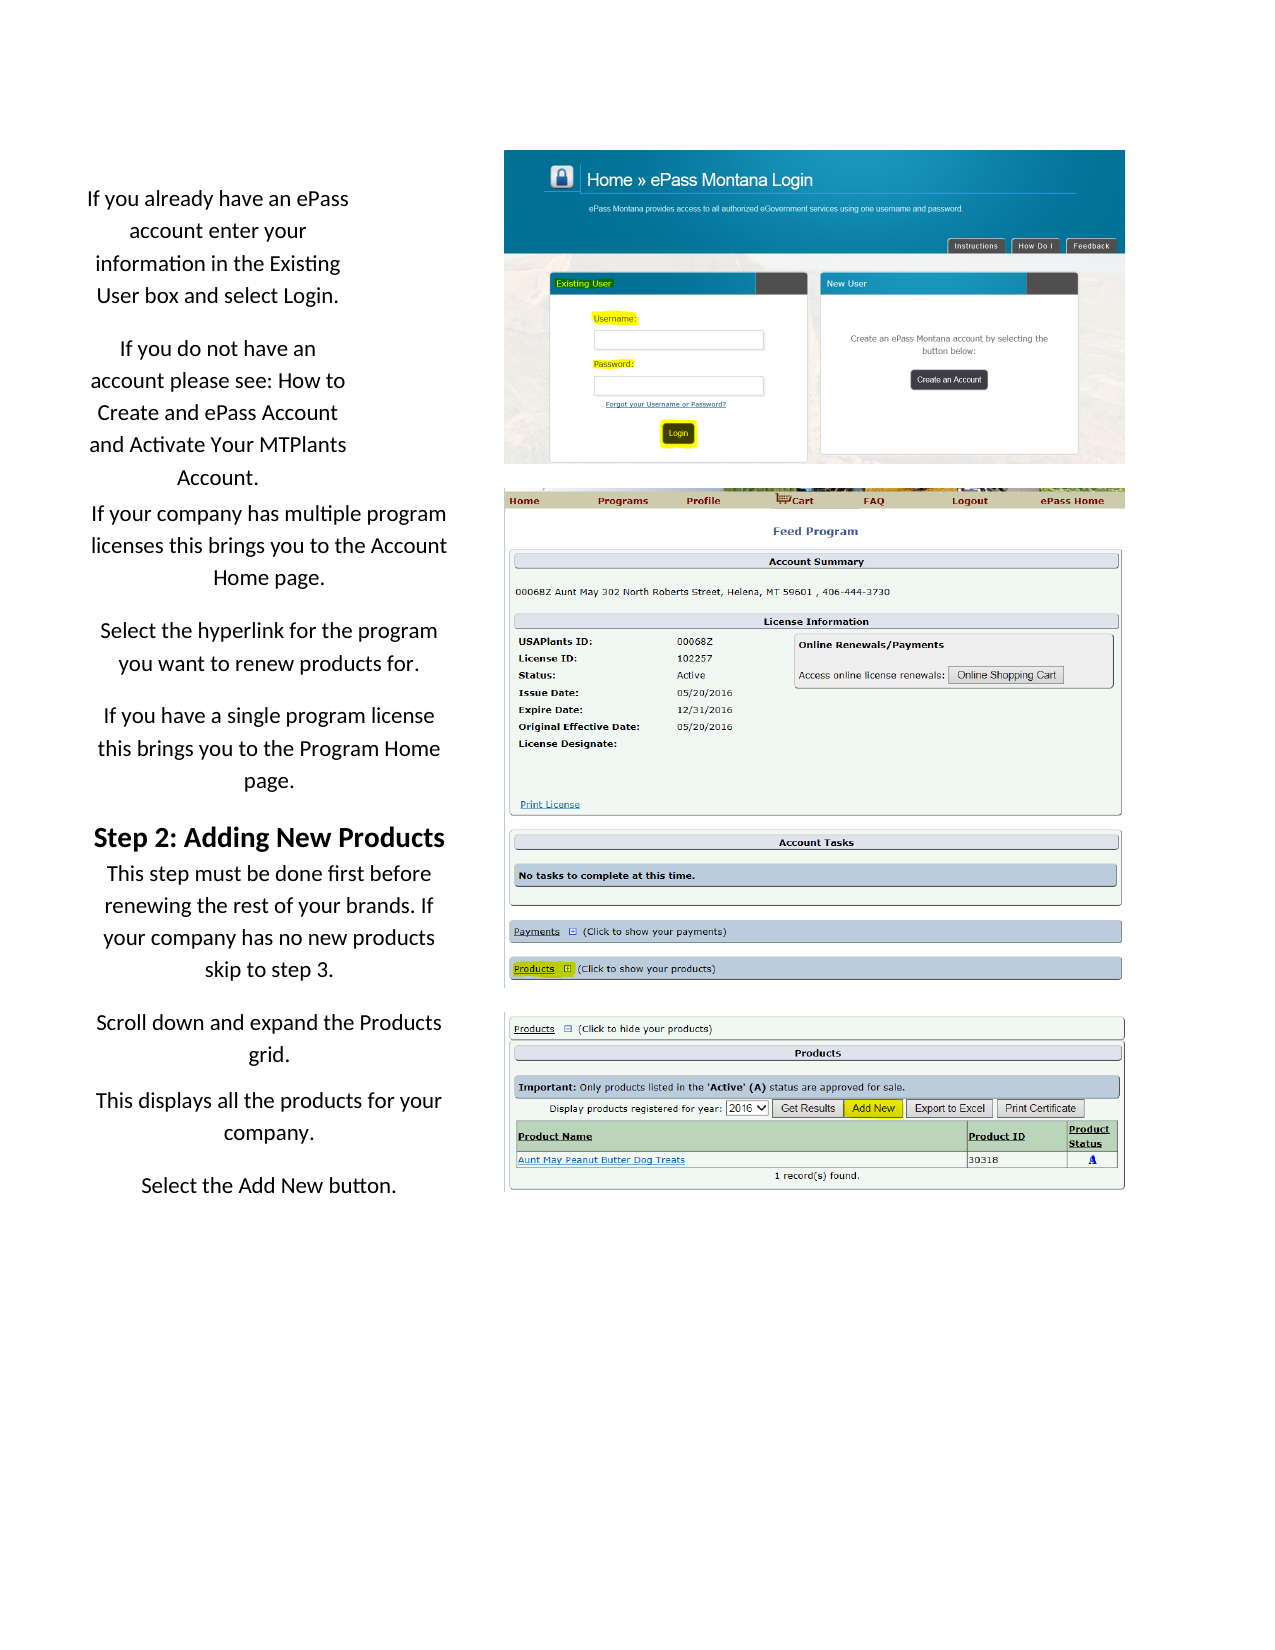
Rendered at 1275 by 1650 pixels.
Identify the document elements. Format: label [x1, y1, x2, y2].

picture [504, 488, 1125, 988]
picture [551, 166, 573, 188]
picture [504, 239, 1125, 464]
picture [724, 177, 733, 185]
picture [607, 177, 612, 185]
picture [724, 150, 993, 235]
picture [504, 1012, 1125, 1192]
picture [712, 174, 718, 185]
